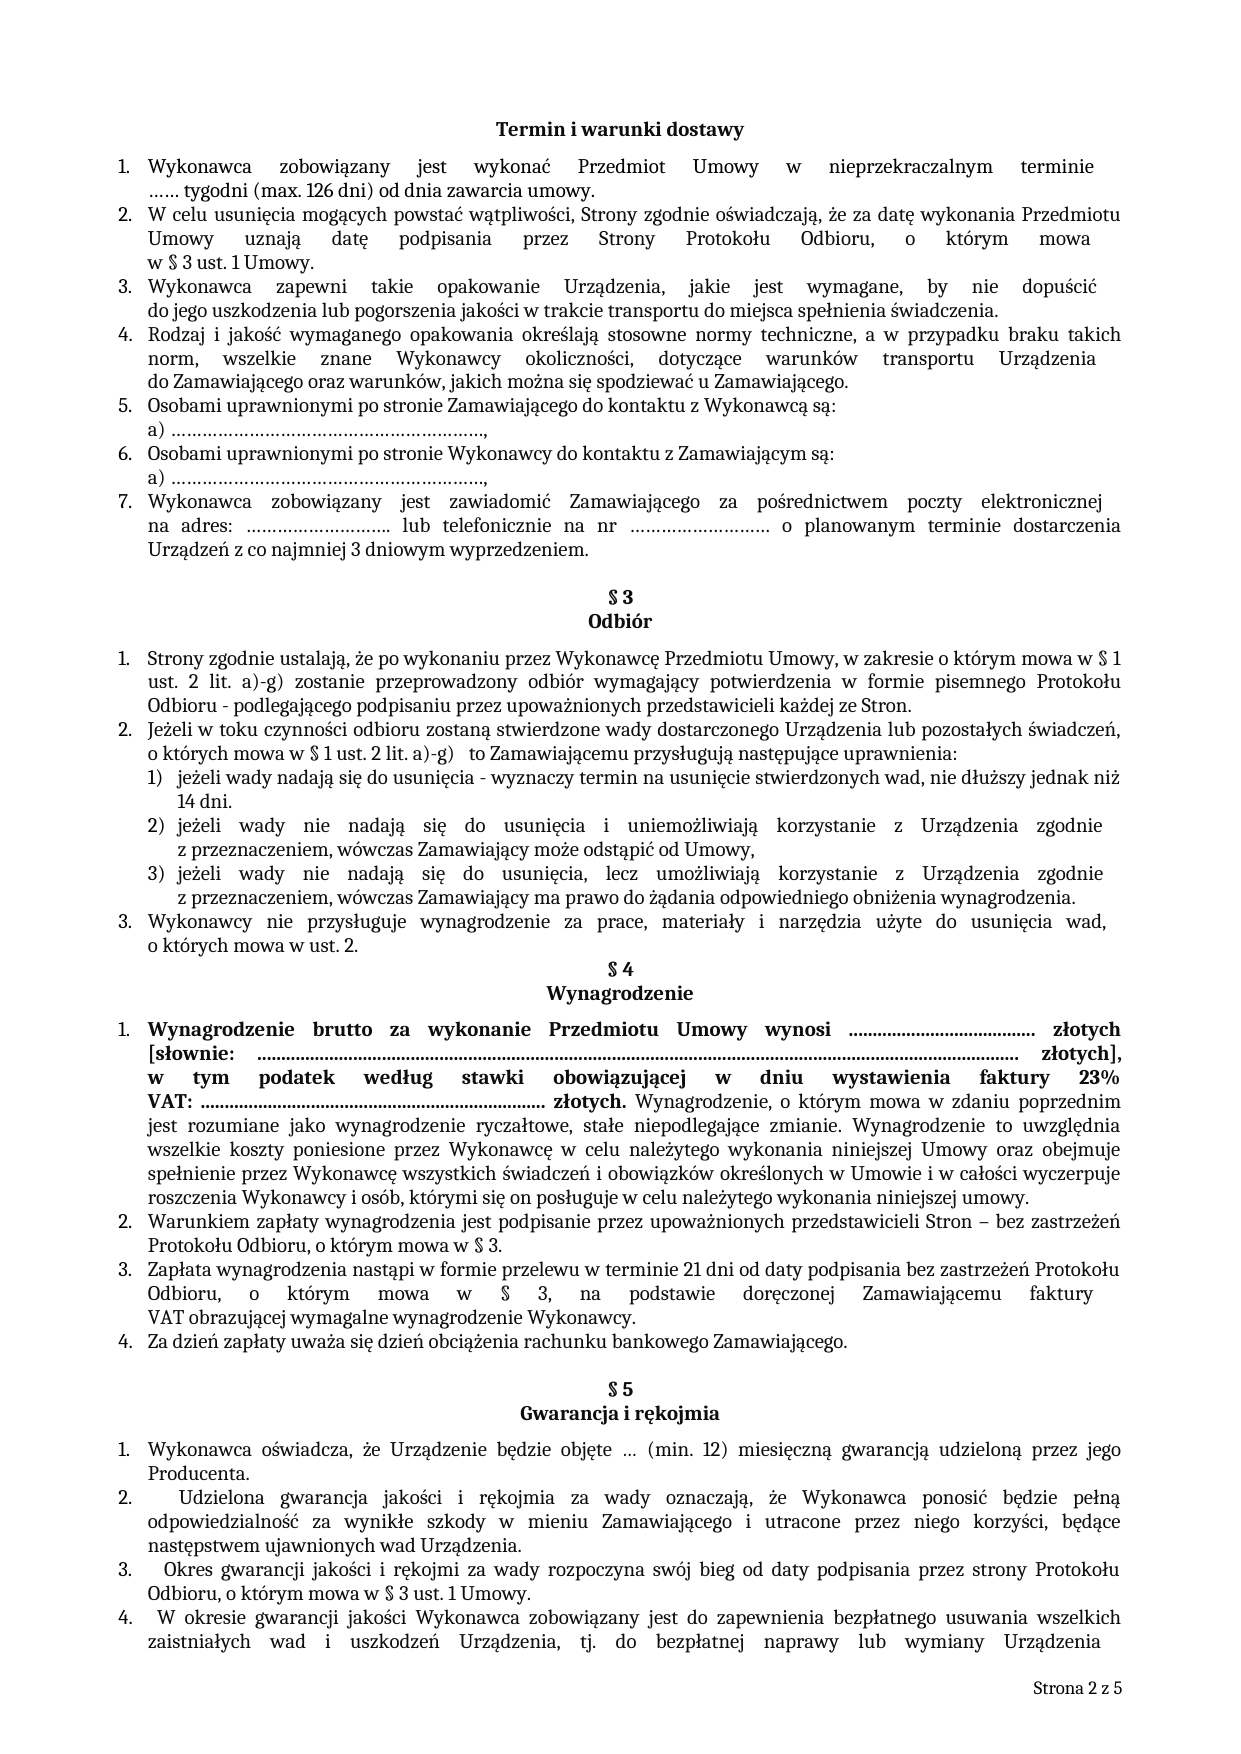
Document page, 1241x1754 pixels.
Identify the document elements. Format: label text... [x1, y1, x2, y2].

text § 5 [118, 1377, 1122, 1401]
list Wykonawcy nie przysługuje wynagrodzenie za prace, materiały i narzędzia użyte do usunięcia wad, o których mowa w ust. 2. [118, 910, 1122, 958]
list Okres gwarancji jakości i rękojmi za wady rozpoczyna swój bieg od daty podpisania przez strony Protokołu Odbioru, o którym mowa w § 3 ust. 1 Umowy. [118, 1558, 1122, 1606]
text Odbiór [118, 610, 1122, 634]
list W celu usunięcia mogących powstać wątpliwości, Strony zgodnie oświadczają, że za datę wykonania Przedmiotu Umowy uznają datę podpisania przez Strony Protokołu Odbioru, o którym mowa w § 3 ust. 1 Umowy. [118, 202, 1122, 274]
list Rodzaj i jakość wymaganego opakowania określają stosowne normy techniczne, a w przypadku braku takich norm, wszelkie znane Wykonawcy okoliczności, dotyczące warunków transportu Urządzenia do Zamawiającego oraz warunków, jakich można się spodziewać u Zamawiającego. [118, 322, 1122, 394]
list Warunkiem zapłaty wynagrodzenia jest podpisanie przez upoważnionych przedstawicieli Stron – bez zastrzeżeń Protokołu Odbioru, o którym mowa w § 3. [118, 1210, 1122, 1258]
text a) ……………………………………………………, [148, 466, 1122, 490]
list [118, 1606, 1122, 1653]
list jeżeli wady nie nadają się do usunięcia i uniemożliwiają korzystanie z Urządzenia zgodnie z przeznaczeniem, wówczas Zamawiający może odstąpić od Umowy, [148, 814, 1122, 862]
list Strony zgodnie ustalają, że po wykonaniu przez Wykonawcę Przedmiotu Umowy, w zakresie o którym mowa w § 1 ust. 2 lit. a)-g) zostanie przeprowadzony odbiór wymagający potwierdzenia w formie pisemnego Protokołu Odbioru - podlegającego podpisaniu przez upoważnionych przedstawicieli każdej ze Stron. [118, 646, 1122, 718]
list jeżeli wady nadają się do usunięcia - wyznaczy termin na usunięcie stwierdzonych wad, nie dłuższy jednak niż 14 dni. [148, 766, 1122, 814]
list Wykonawca zapewni takie opakowanie Urządzenia, jakie jest wymagane, by nie dopuścić do jego uszkodzenia lub pogorszenia jakości w trakcie transportu do miejsca spełnienia świadczenia. [118, 274, 1122, 322]
list jeżeli wady nie nadają się do usunięcia, lecz umożliwiają korzystanie z Urządzenia zgodnie z przeznaczeniem, wówczas Zamawiający ma prawo do żądania odpowiedniego obniżenia wynagrodzenia. [148, 862, 1122, 910]
list Za dzień zapłaty uważa się dzień obciążenia rachunku bankowego Zamawiającego. [118, 1329, 1122, 1353]
list Udzielona gwarancja jakości i rękojmia za wady oznaczają, że Wykonawca ponosić będzie pełną odpowiedzialność za wynikłe szkody w mieniu Zamawiającego i utracone przez niego korzyści, będące następstwem ujawnionych wad Urządzenia. [118, 1486, 1122, 1558]
list Wykonawca zobowiązany jest wykonać Przedmiot Umowy w nieprzekraczalnym terminie …… tygodni (max. 126 dni) od dnia zawarcia umowy. [118, 154, 1122, 202]
list Zapłata wynagrodzenia nastąpi w formie przelewu w terminie 21 dni od daty podpisania bez zastrzeżeń Protokołu Odbioru, o którym mowa w § 3, na podstawie doręczonej Zamawiającemu faktury VAT obrazującej wymagalne wynagrodzenie Wykonawcy. [118, 1258, 1122, 1329]
list Wykonawca oświadcza, że Urządzenie będzie objęte … (min. 12) miesięczną gwarancją udzieloną przez jego Producenta. [118, 1438, 1122, 1486]
text Termin i warunki dostawy [118, 118, 1122, 142]
text Wynagrodzenie [118, 982, 1122, 1006]
list Wynagrodzenie brutto za wykonanie Przedmiotu Umowy wynosi ....................................... złotych [słownie: ............................................................................................................................................................... złotych], w tym podatek według stawki obowiązującej w dniu wystawienia faktury 23% VAT: ........................................................................ złotych. Wynagrodzenie, o którym mowa w zdaniu poprzednim jest rozumiane jako wynagrodzenie ryczałtowe, stałe niepodlegające zmianie. Wynagrodzenie to uwzględnia wszelkie koszty poniesione przez Wykonawcę w celu należytego wykonania niniejszej Umowy oraz obejmuje spełnienie przez Wykonawcę wszystkich świadczeń i obowiązków określonych w Umowie i w całości wyczerpuje roszczenia Wykonawcy i osób, którymi się on posługuje w celu należytego wykonania niniejszej umowy. [118, 1018, 1122, 1210]
list Osobami uprawnionymi po stronie Zamawiającego do kontaktu z Wykonawcą są: [118, 394, 1122, 418]
text Gwarancja i rękojmia [118, 1401, 1122, 1425]
list Osobami uprawnionymi po stronie Wykonawcy do kontaktu z Zamawiającym są: [118, 442, 1122, 466]
text § 4 [118, 958, 1122, 982]
list Wykonawca zobowiązany jest zawiadomić Zamawiającego za pośrednictwem poczty elektronicznej na adres: ………………………. lub telefonicznie na nr ……………………… o planowanym terminie dostarczenia Urządzeń z co najmniej 3 dniowym wyprzedzeniem. [118, 490, 1122, 562]
text § 3 [118, 586, 1122, 610]
list Jeżeli w toku czynności odbioru zostaną stwierdzone wady dostarczonego Urządzenia lub pozostałych świadczeń, o których mowa w § 1 ust. 2 lit. a)-g) to Zamawiającemu przysługują następujące uprawnienia: [118, 718, 1122, 766]
text a) ……………………………………………………, [148, 418, 1122, 442]
